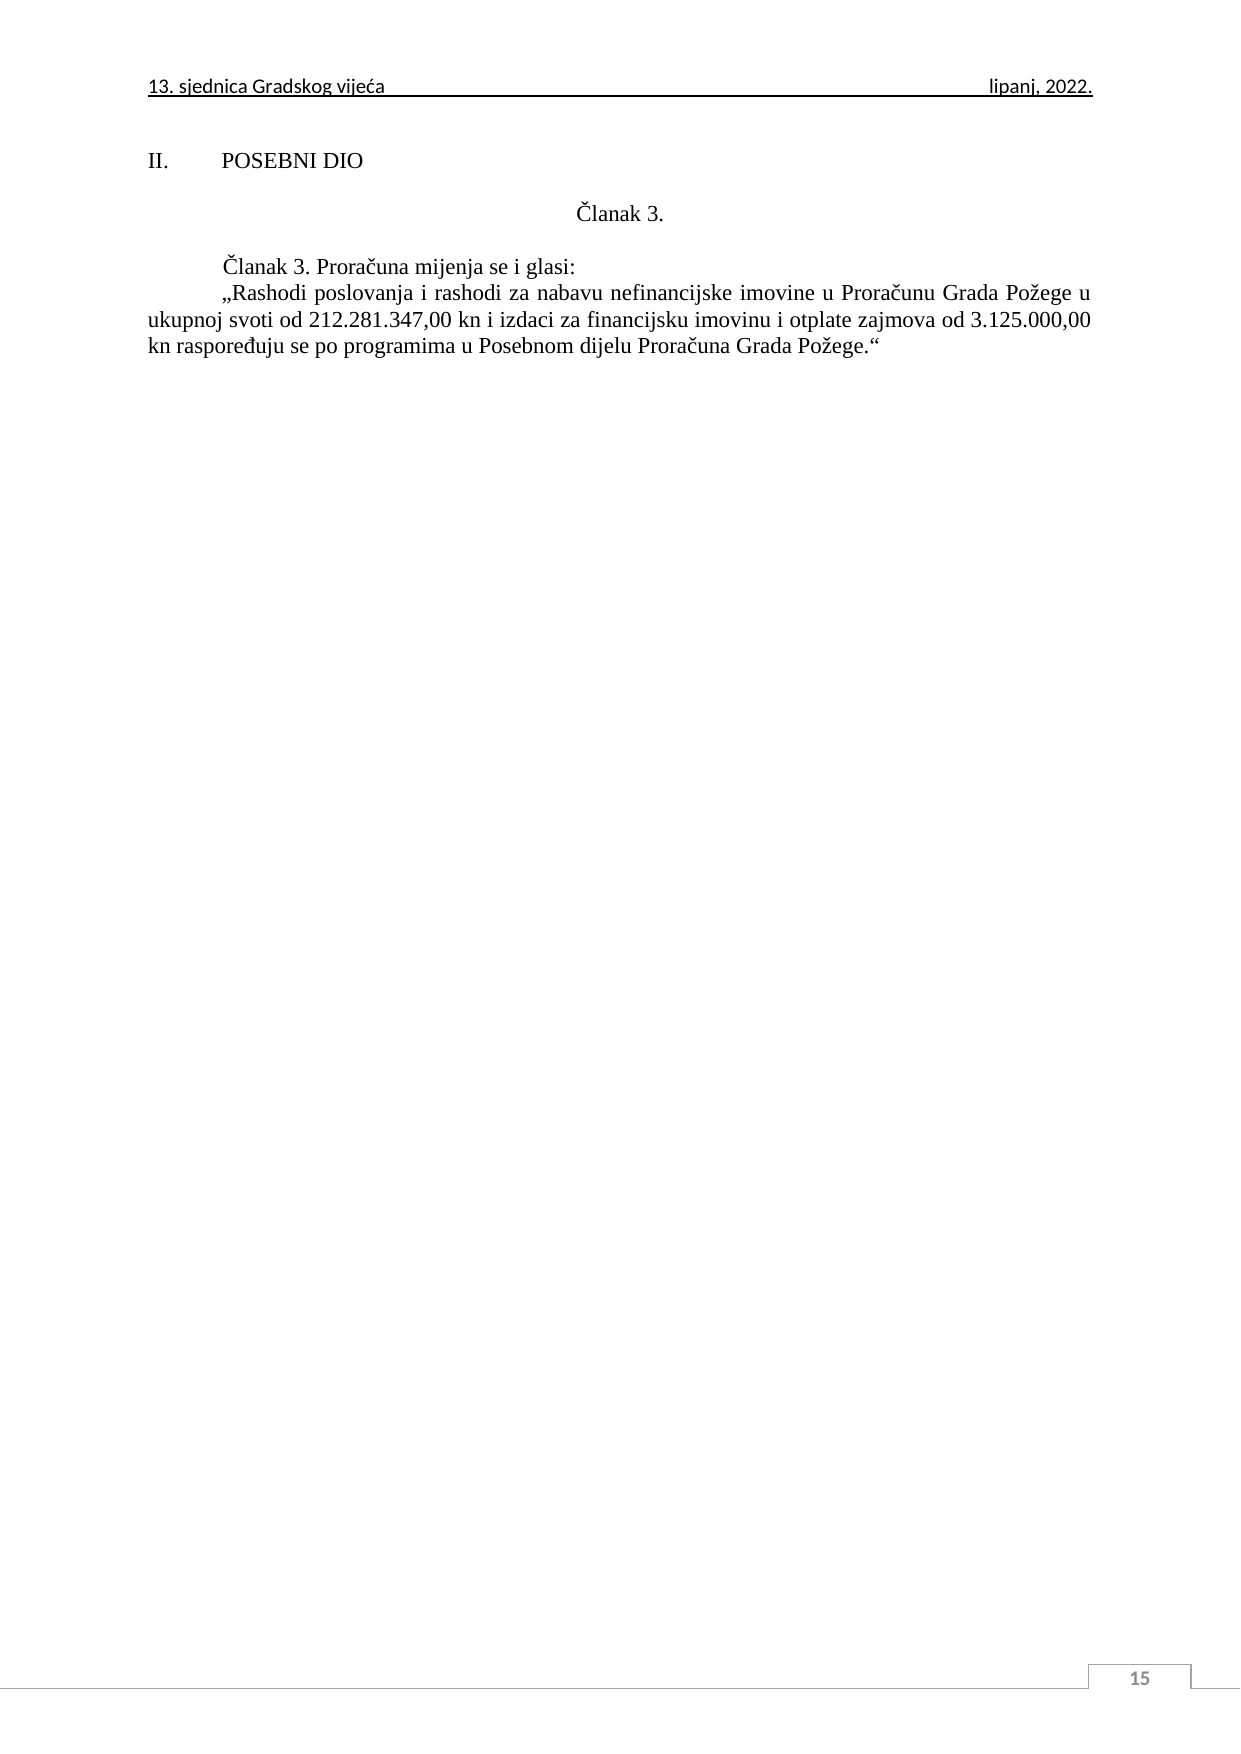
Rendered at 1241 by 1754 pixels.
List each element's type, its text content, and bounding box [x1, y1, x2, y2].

text II. POSEBNI DIO [148, 148, 1093, 174]
text Članak 3. [148, 200, 1093, 227]
text „Rashodi poslovanja i rashodi za nabavu nefinancijske imovine u Proračunu Grada Požege u ukupnoj svoti od 212.281.347,00 kn i izdaci za financijsku imovinu i otplate zajmova od 3.125.000,00 kn raspoređuju se po programima u Posebnom dijelu Proračuna Grada Požege.“ [148, 279, 1093, 358]
text Članak 3. Proračuna mijenja se i glasi: [148, 253, 1093, 279]
